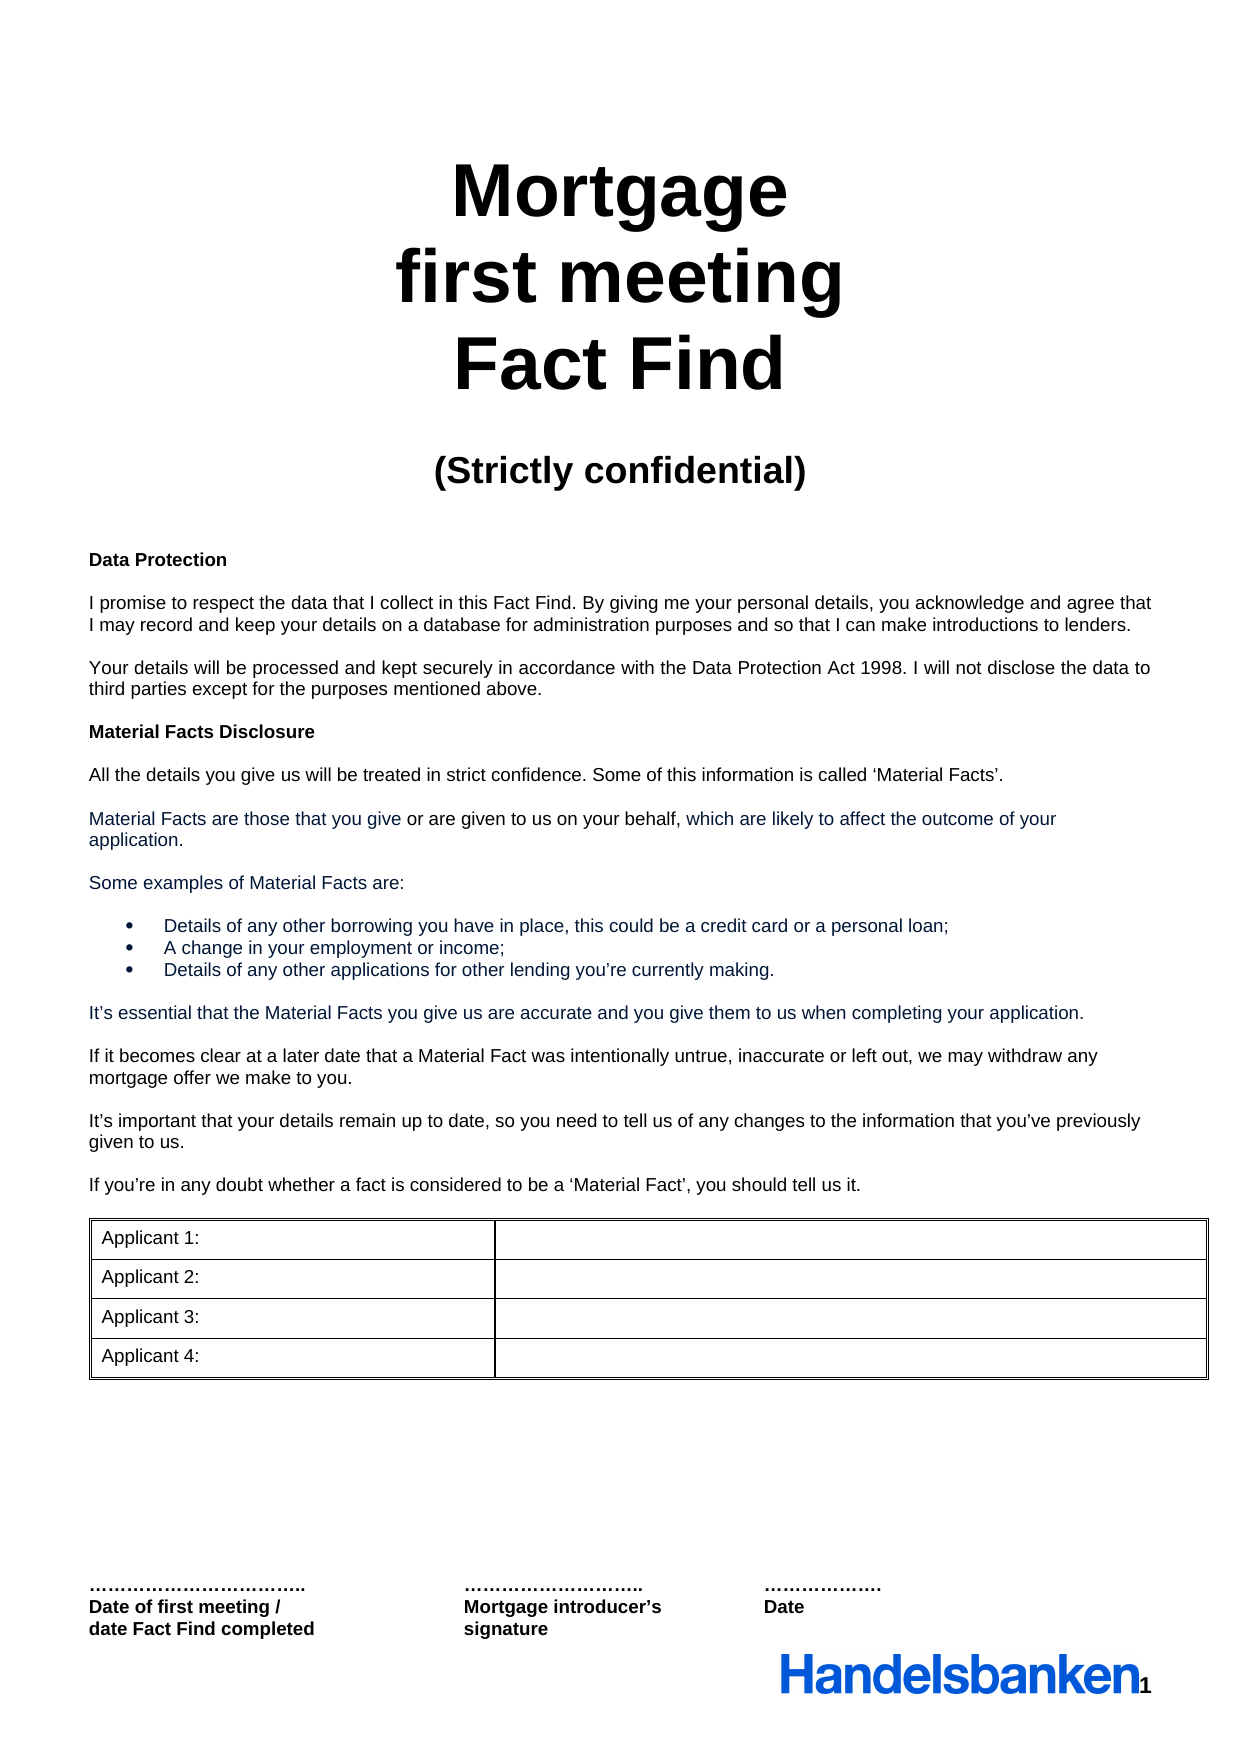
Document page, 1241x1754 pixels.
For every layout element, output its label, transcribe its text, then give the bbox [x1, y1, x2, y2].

text It’s essential that the Material Facts you give us are accurate and you give them to us when completing your application. [89, 1002, 1152, 1023]
text Fact Find [89, 319, 1152, 405]
text All the details you give us will be treated in strict confidence. Some of this information is called ‘Material Facts’. [89, 764, 1152, 786]
text Material Facts Disclosure [89, 721, 1152, 743]
text Data Protection [89, 549, 1152, 570]
list Details of any other borrowing you have in place, this could be a credit card or a personal loan; [126, 915, 1152, 937]
table_cell [496, 1260, 1206, 1298]
text If it becomes clear at a later date that a Material Fact was intentionally untrue, inaccurate or left out, we may withdraw any mortgage offer we make to you. [89, 1045, 1152, 1088]
list A change in your employment or income; [126, 937, 1152, 958]
table_cell Applicant 4: [92, 1339, 494, 1377]
table_cell [496, 1299, 1206, 1338]
text Material Facts are those that you give or are given to us on your behalf, which are likely to affect the outcome of your application. [89, 807, 1152, 851]
text It’s important that your details remain up to date, so you need to tell us of any changes to the information that you’ve previously given to us. [89, 1109, 1152, 1153]
text If you’re in any doubt whether a fact is considered to be a ‘Material Fact’, you should tell us it. [89, 1174, 1152, 1196]
text Date of first meeting / Mortgage introducer’s Date [89, 1596, 1152, 1617]
text first meeting [89, 232, 1152, 319]
table_header [496, 1221, 1206, 1259]
table_cell [496, 1339, 1206, 1377]
picture [781, 1654, 1139, 1694]
text I promise to respect the data that I collect in this Fact Find. By giving me your personal details, you acknowledge and agree that I may record and keep your details on a database for administration purposes and so that I can make introductions to lenders. [89, 592, 1152, 635]
text Your details will be processed and kept securely in accordance with the Data Protection Act 1998. I will not disclose the data to third parties except for the purposes mentioned above. [89, 656, 1152, 699]
text date Fact Find completed signature [89, 1617, 1152, 1639]
table_header Applicant 1: [92, 1221, 494, 1259]
table_cell Applicant 3: [92, 1299, 494, 1338]
table_cell Applicant 2: [92, 1260, 494, 1298]
text …………………………….. ……………………….. ………………. [89, 1574, 1152, 1596]
list Details of any other applications for other lending you’re currently making. [126, 958, 1152, 980]
text (Strictly confidential) [89, 448, 1152, 491]
text Some examples of Material Facts are: [89, 872, 1152, 894]
text Mortgage [89, 146, 1152, 232]
